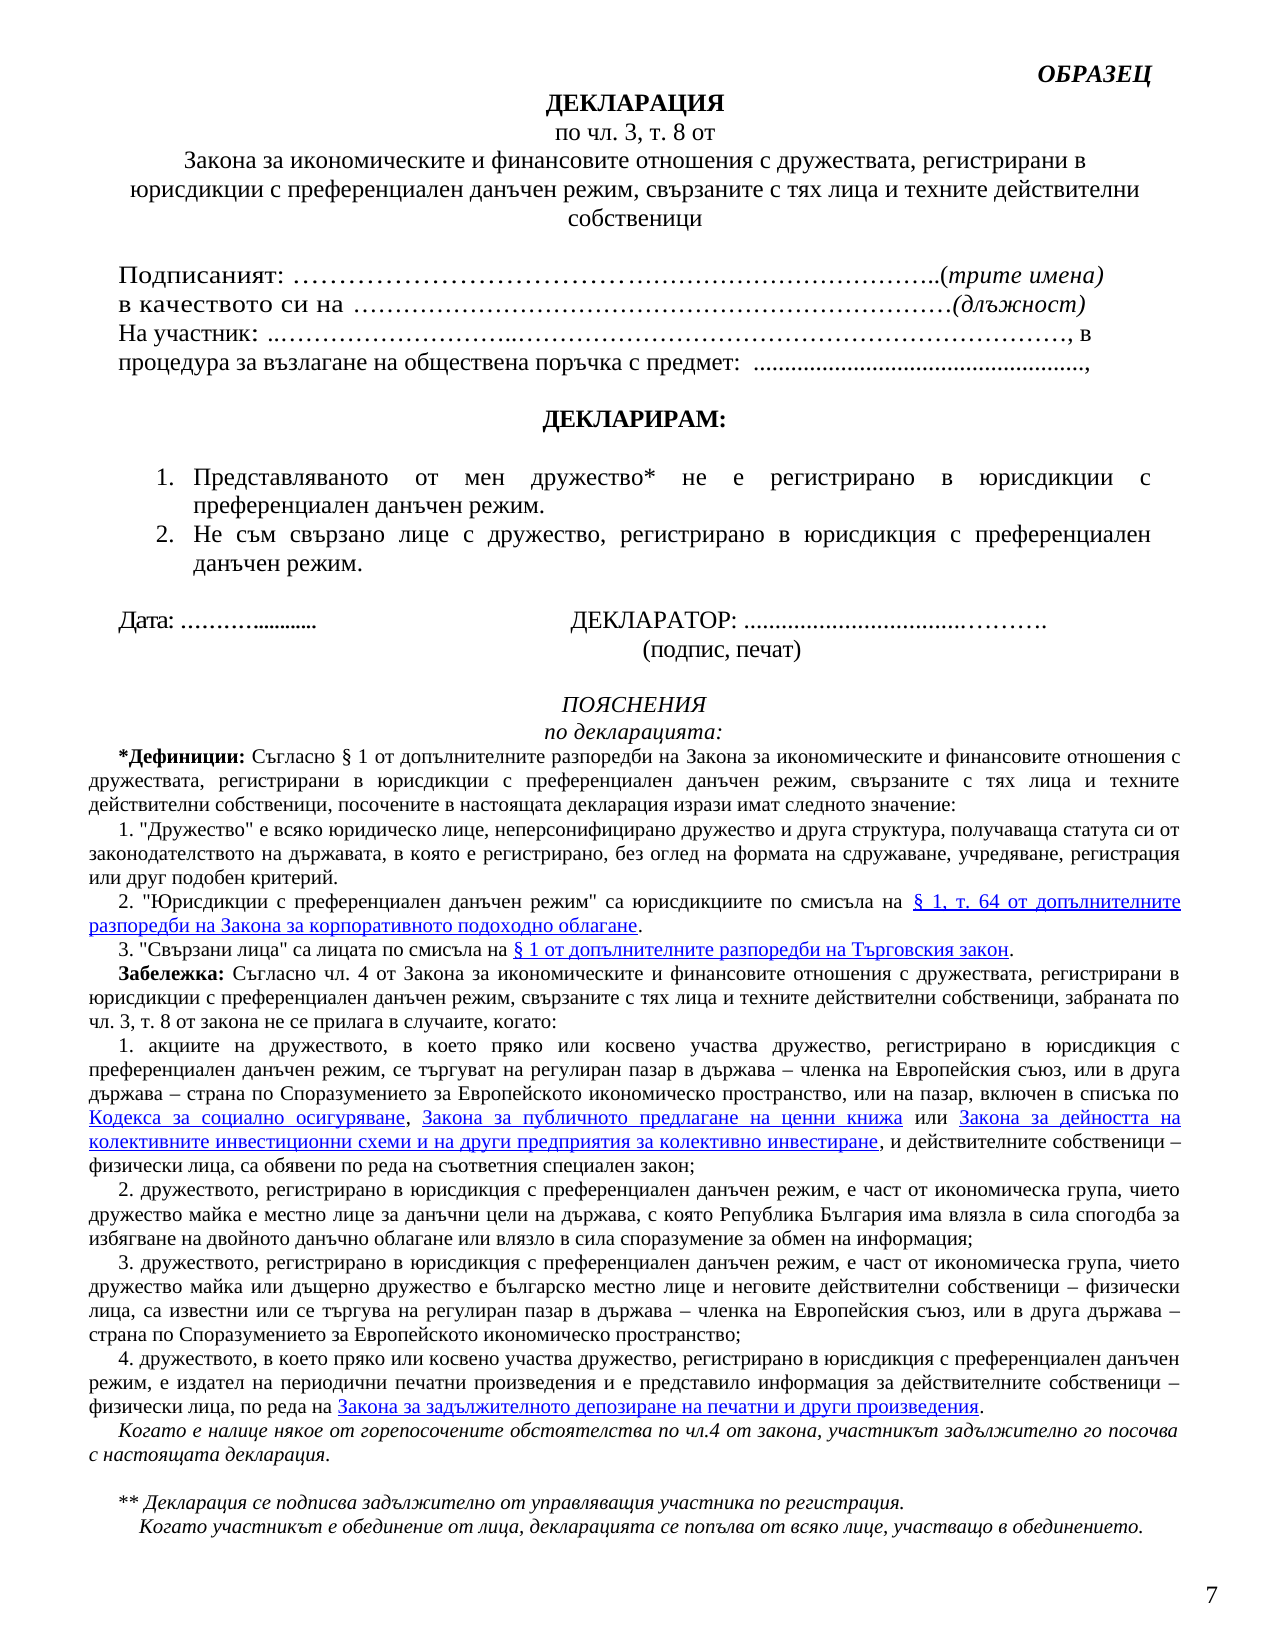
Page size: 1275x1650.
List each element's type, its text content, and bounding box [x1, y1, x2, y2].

text 1. акциите на дружеството, в което пряко или косвено участва дружество, регистрирано в юрисдикция с преференциален данъчен режим, се търгуват на регулиран пазар в държава – членка на Европейския съюз, или в друга държава – страна по Споразумението за Европейското икономическо пространство, или на пазар, включен в списъка по Кодекса за социално осигуряване, Закона за публичното предлагане на ценни книжа или Закона за дейността на колективните инвестиционни схеми и на други предприятия за колективно инвестиране, и действителните собственици – физически лица, са обявени по реда на съответния специален закон; [88, 1033, 1181, 1177]
text Забележка: Съгласно чл. 4 от Закона за икономическите и финансовите отношения с дружествата, регистрирани в юрисдикции с преференциален данъчен режим, свързаните с тях лица и техните действителни собственици, забраната по чл. 3, т. 8 от закона не се прилага в случаите, когато: [88, 961, 1181, 1033]
text 4. дружеството, в което пряко или косвено участва дружество, регистрирано в юрисдикция с преференциален данъчен режим, е издател на периодични печатни произведения и е представило информация за действителните собственици – физически лица, по реда на Закона за задължителното депозиране на печатни и други произведения. [88, 1346, 1181, 1418]
text ОБРАЗЕЦ [118, 59, 1152, 88]
text Подписаният: ………………………………………………………………..(трите имена) [118, 260, 1152, 289]
text *Дефиниции: Съгласно § 1 от допълнителните разпоредби на Закона за икономическите и финансовите отношения с дружествата, регистрирани в юрисдикции с преференциален данъчен режим, свързаните с тях лица и техните действителни собственици, посочените в настоящата декларация изрази имат следното значение: [88, 744, 1181, 816]
text по чл. 3, т. 8 от [118, 117, 1152, 145]
list Представляваното от мен дружество* не е регистрирано в юрисдикции с преференциален данъчен режим. [156, 462, 1152, 519]
text ПОЯСНЕНИЯ [118, 692, 1152, 718]
text 2. "Юрисдикции с преференциален данъчен режим" са юрисдикциите по смисъла на § 1, т. 64 от допълнителните разпоредби на Закона за корпоративното подоходно облагане. [88, 889, 1181, 937]
text в качеството си на ………………………………………………………………(длъжност) [118, 289, 1152, 318]
text На участник: ..………………………..…………………………………………………………, в [118, 318, 1152, 347]
text Дата: ............ ДЕКЛАРАТОР: ………. [118, 605, 1152, 634]
text 2. дружеството, регистрирано в юрисдикция с преференциален данъчен режим, е част от икономическа група, чието дружество майка е местно лице за данъчни цели на държава, с която Република България има влязла в сила спогодба за избягване на двойното данъчно облагане или влязло в сила споразумение за обмен на информация; [88, 1177, 1181, 1249]
text Когато е налице някое от горепосочените обстоятелства по чл.4 от закона, участникът задължително го посочва с настоящата декларация. [88, 1418, 1181, 1466]
text Когато участникът е обединение от лица, декларацията се попълва от всяко лице, участващо в обединението. [88, 1514, 1181, 1538]
text ДЕКЛАРАЦИЯ [118, 88, 1152, 117]
text 1. "Дружество" е всяко юридическо лице, неперсонифицирано дружество и друга структура, получаваща статута си от законодателството на държавата, в която е регистрирано, без оглед на формата на сдружаване, учредяване, регистрация или друг подобен критерий. [88, 816, 1181, 889]
text ** Декларация се подписва задължително от управляващия участника по регистрация. [88, 1490, 1181, 1514]
text ДЕКЛАРИРАМ: [118, 404, 1152, 433]
text 3. "Свързани лица" са лицата по смисъла на § 1 от допълнителните разпоредби на Търговския закон. [88, 937, 1181, 961]
text 3. дружеството, регистрирано в юрисдикция с преференциален данъчен режим, е част от икономическа група, чието дружество майка или дъщерно дружество е българско местно лице и неговите действителни собственици – физически лица, са известни или се търгува на регулиран пазар в държава – членка на Европейския съюз, или в друга държава – страна по Споразумението за Европейското икономическо пространство; [88, 1249, 1181, 1346]
text процедура за възлагане на обществена поръчка с предмет: ....................................................., [118, 347, 1152, 375]
text (подпис, печат) [118, 634, 1152, 663]
list Не съм свързано лице с дружество, регистрирано в юрисдикция с преференциален данъчен режим. [156, 519, 1152, 577]
text по декларацията: [118, 718, 1152, 744]
text Закона за икономическите и финансовите отношения с дружествата, регистрирани в юрисдикции с преференциален данъчен режим, свързаните с тях лица и техните действителни собственици [118, 145, 1152, 232]
